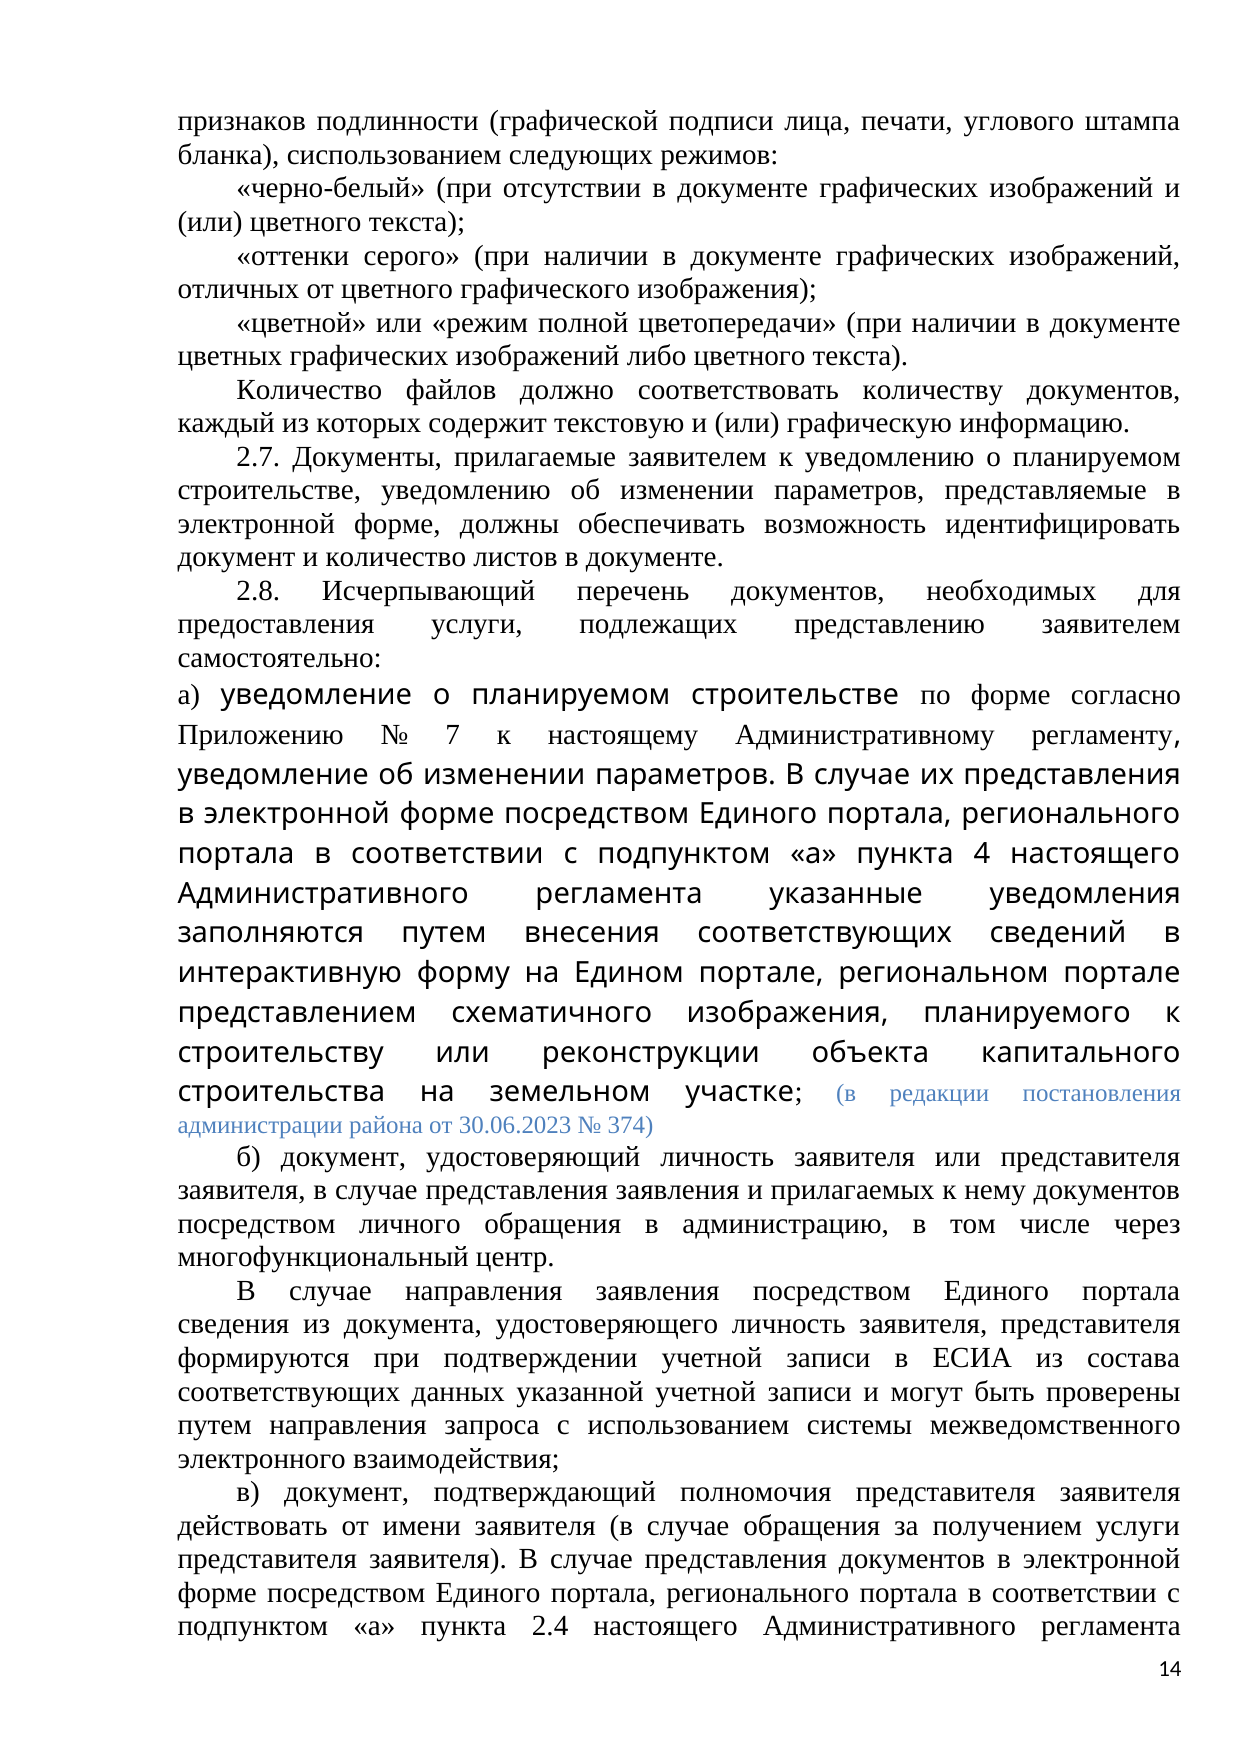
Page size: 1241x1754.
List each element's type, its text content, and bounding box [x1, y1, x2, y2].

text В случае направления заявления посредством Единого портала сведения из документа, удостоверяющего личность заявителя, представителя формируются при подтверждении учетной записи в ЕСИА из состава соответствующих данных указанной учетной записи и могут быть проверены путем направления запроса с использованием системы межведомственного электронного взаимодействия; [177, 1273, 1181, 1474]
text «цветной» или «режим полной цветопередачи» (при наличии в документе цветных графических изображений либо цветного текста). [177, 305, 1181, 372]
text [177, 1474, 1181, 1642]
text 2.7. Документы, прилагаемые заявителем к уведомлению о планируемом строительстве, уведомлению об изменении параметров, представляемые в электронной форме, должны обеспечивать возможность идентифицировать документ и количество листов в документе. [177, 439, 1181, 573]
text «оттенки серого» (при наличии в документе графических изображений, отличных от цветного графического изображения); [177, 238, 1181, 305]
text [177, 103, 1181, 171]
text Количество файлов должно соответствовать количеству документов, каждый из которых содержит текстовую и (или) графическую информацию. [177, 372, 1181, 439]
text а) уведомление о планируемом строительстве по форме согласно Приложению № 7 к настоящему Административному регламенту, уведомление об изменении параметров. В случае их представления в электронной форме посредством Единого портала, регионального портала в соответствии с подпунктом «а» пункта 4 настоящего Административного регламента указанные уведомления заполняются путем внесения соответствующих сведений в интерактивную форму на Едином портале, региональном портале представлением схематичного изображения, планируемого к строительству или реконструкции объекта капитального строительства на земельном участке; (в редакции постановления администрации района от 30.06.2023 № 374) [177, 674, 1181, 1139]
text б) документ, удостоверяющий личность заявителя или представителя заявителя, в случае представления заявления и прилагаемых к нему документов посредством личного обращения в администрацию, в том числе через многофункциональный центр. [177, 1139, 1181, 1273]
text 2.8. Исчерпывающий перечень документов, необходимых для предоставления услуги, подлежащих представлению заявителем самостоятельно: [177, 573, 1181, 674]
text «черно-белый» (при отсутствии в документе графических изображений и (или) цветного текста); [177, 171, 1181, 238]
